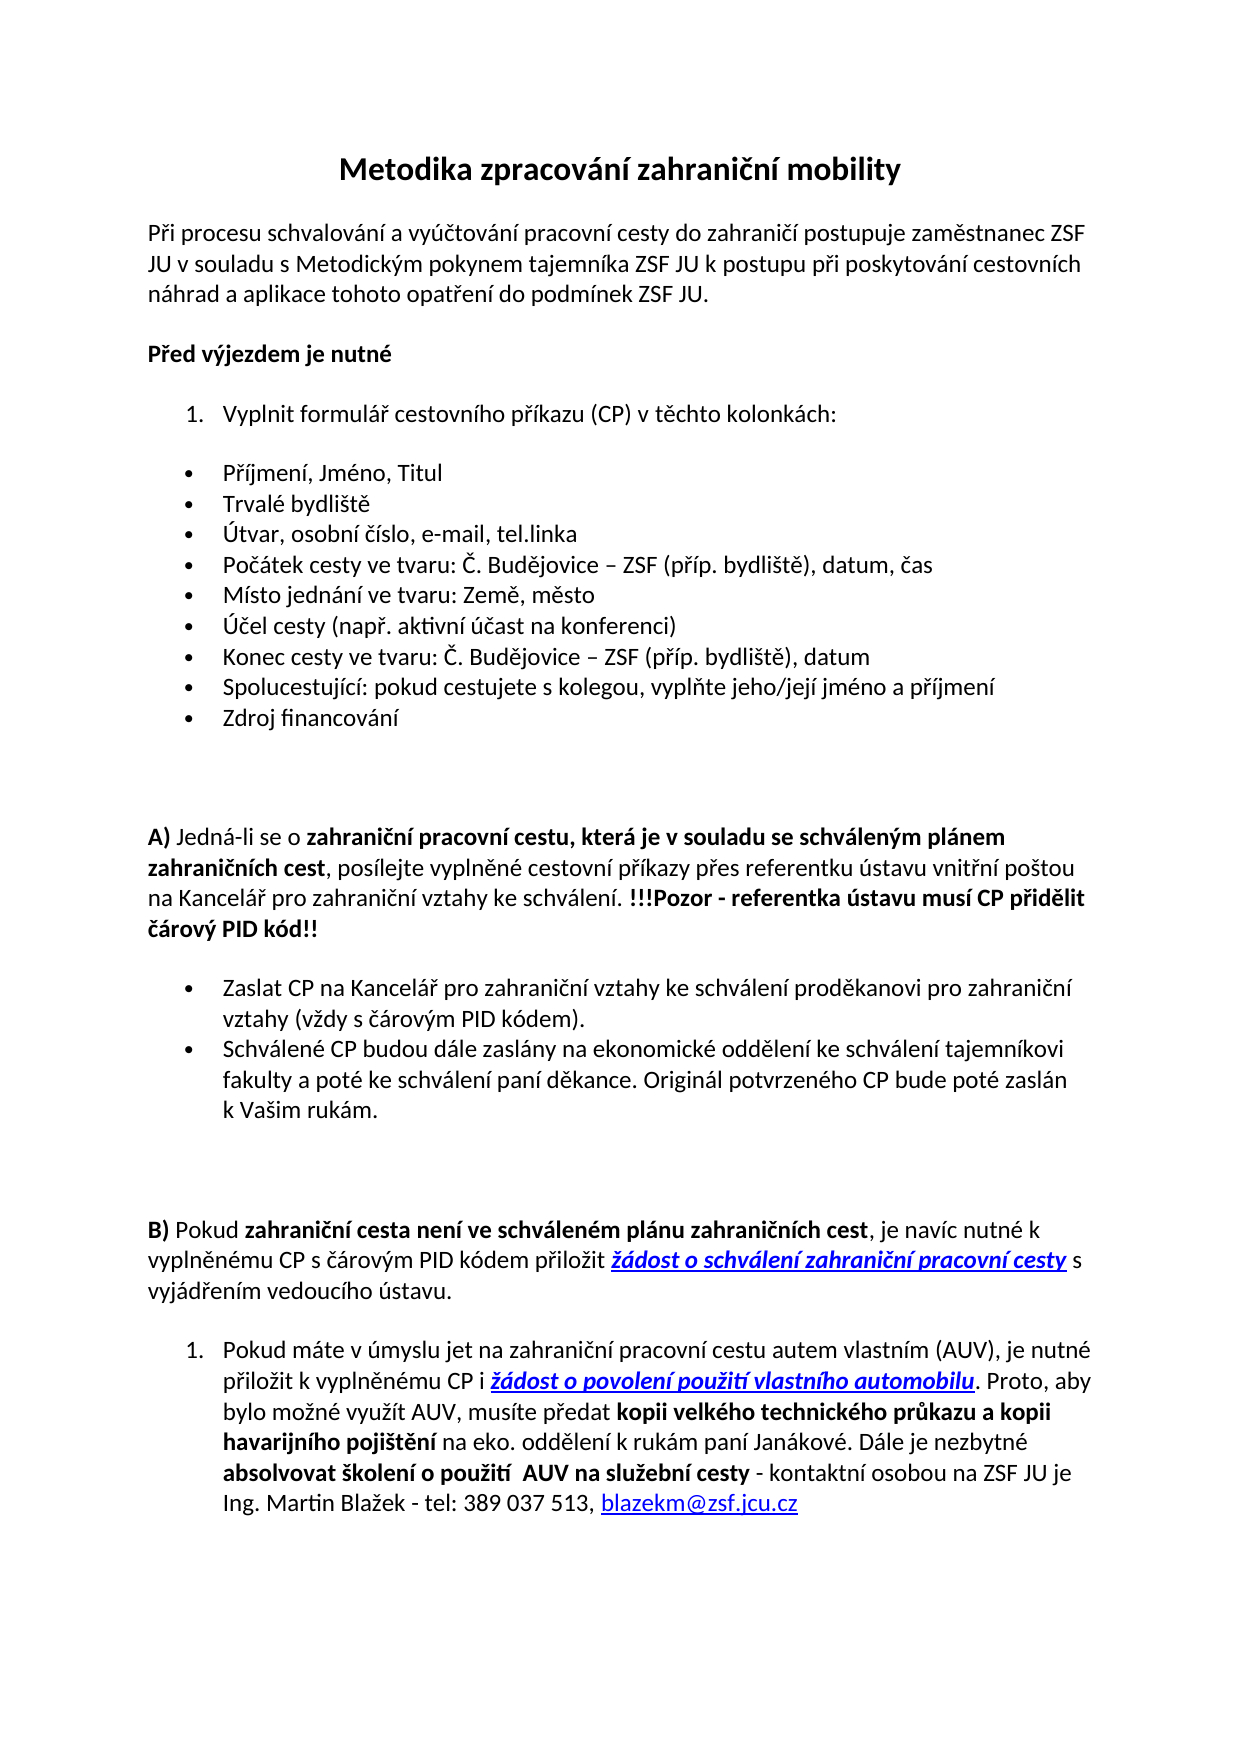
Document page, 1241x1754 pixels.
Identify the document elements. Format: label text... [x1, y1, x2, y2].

list Konec cesty ve tvaru: Č. Budějovice – ZSF (příp. bydliště), datum [185, 641, 1093, 671]
list Příjmení, Jméno, Titul [185, 458, 1093, 488]
list Schválené CP budou dále zaslány na ekonomické oddělení ke schválení tajemníkovi fakulty a poté ke schválení paní děkance. Originál potvrzeného CP bude poté zaslán k Vašim rukám. [185, 1033, 1093, 1125]
list Místo jednání ve tvaru: Země, město [185, 580, 1093, 610]
text Metodika zpracování zahraniční mobility [148, 148, 1093, 188]
list Pokud máte v úmyslu jet na zahraniční pracovní cestu autem vlastním (AUV), je nutné přiložit k vyplněnému CP i žádost o povolení použití vlastního automobilu. Proto, aby bylo možné využít AUV, musíte předat kopii velkého technického průkazu a kopii havarijního pojištění na eko. oddělení k rukám paní Janákové. Dále je nezbytné absolvovat školení o použití AUV na služební cesty - kontaktní osobou na ZSF JU je Ing. Martin Blažek - tel: 389 037 513, blazekm@zsf.jcu.cz [185, 1334, 1093, 1518]
list Útvar, osobní číslo, e-mail, tel.linka [185, 519, 1093, 549]
list Trvalé bydliště [185, 488, 1093, 519]
list Vyplnit formulář cestovního příkazu (CP) v těchto kolonkách: [185, 398, 1093, 428]
text A) Jedná-li se o zahraniční pracovní cestu, která je v souladu se schváleným plánem zahraničních cest, posílejte vyplněné cestovní příkazy přes referentku ústavu vnitřní poštou na Kancelář pro zahraniční vztahy ke schválení. !!!Pozor - referentka ústavu musí CP přidělit čárový PID kód!! [148, 821, 1093, 943]
text Při procesu schvalování a vyúčtování pracovní cesty do zahraničí postupuje zaměstnanec ZSF JU v souladu s Metodickým pokynem tajemníka ZSF JU k postupu při poskytování cestovních náhrad a aplikace tohoto opatření do podmínek ZSF JU. [148, 217, 1093, 309]
list Zdroj financování [185, 702, 1093, 732]
list Zaslat CP na Kancelář pro zahraniční vztahy ke schválení proděkanovi pro zahraniční vztahy (vždy s čárovým PID kódem). [185, 972, 1093, 1033]
list Účel cesty (např. aktivní účast na konferenci) [185, 610, 1093, 641]
list Spolucestující: pokud cestujete s kolegou, vyplňte jeho/její jméno a příjmení [185, 671, 1093, 702]
list Počátek cesty ve tvaru: Č. Budějovice – ZSF (příp. bydliště), datum, čas [185, 549, 1093, 580]
text Před výjezdem je nutné [148, 338, 1093, 369]
text B) Pokud zahraniční cesta není ve schváleném plánu zahraničních cest, je navíc nutné k vyplněnému CP s čárovým PID kódem přiložit žádost o schválení zahraniční pracovní cesty s vyjádřením vedoucího ústavu. [148, 1214, 1093, 1305]
